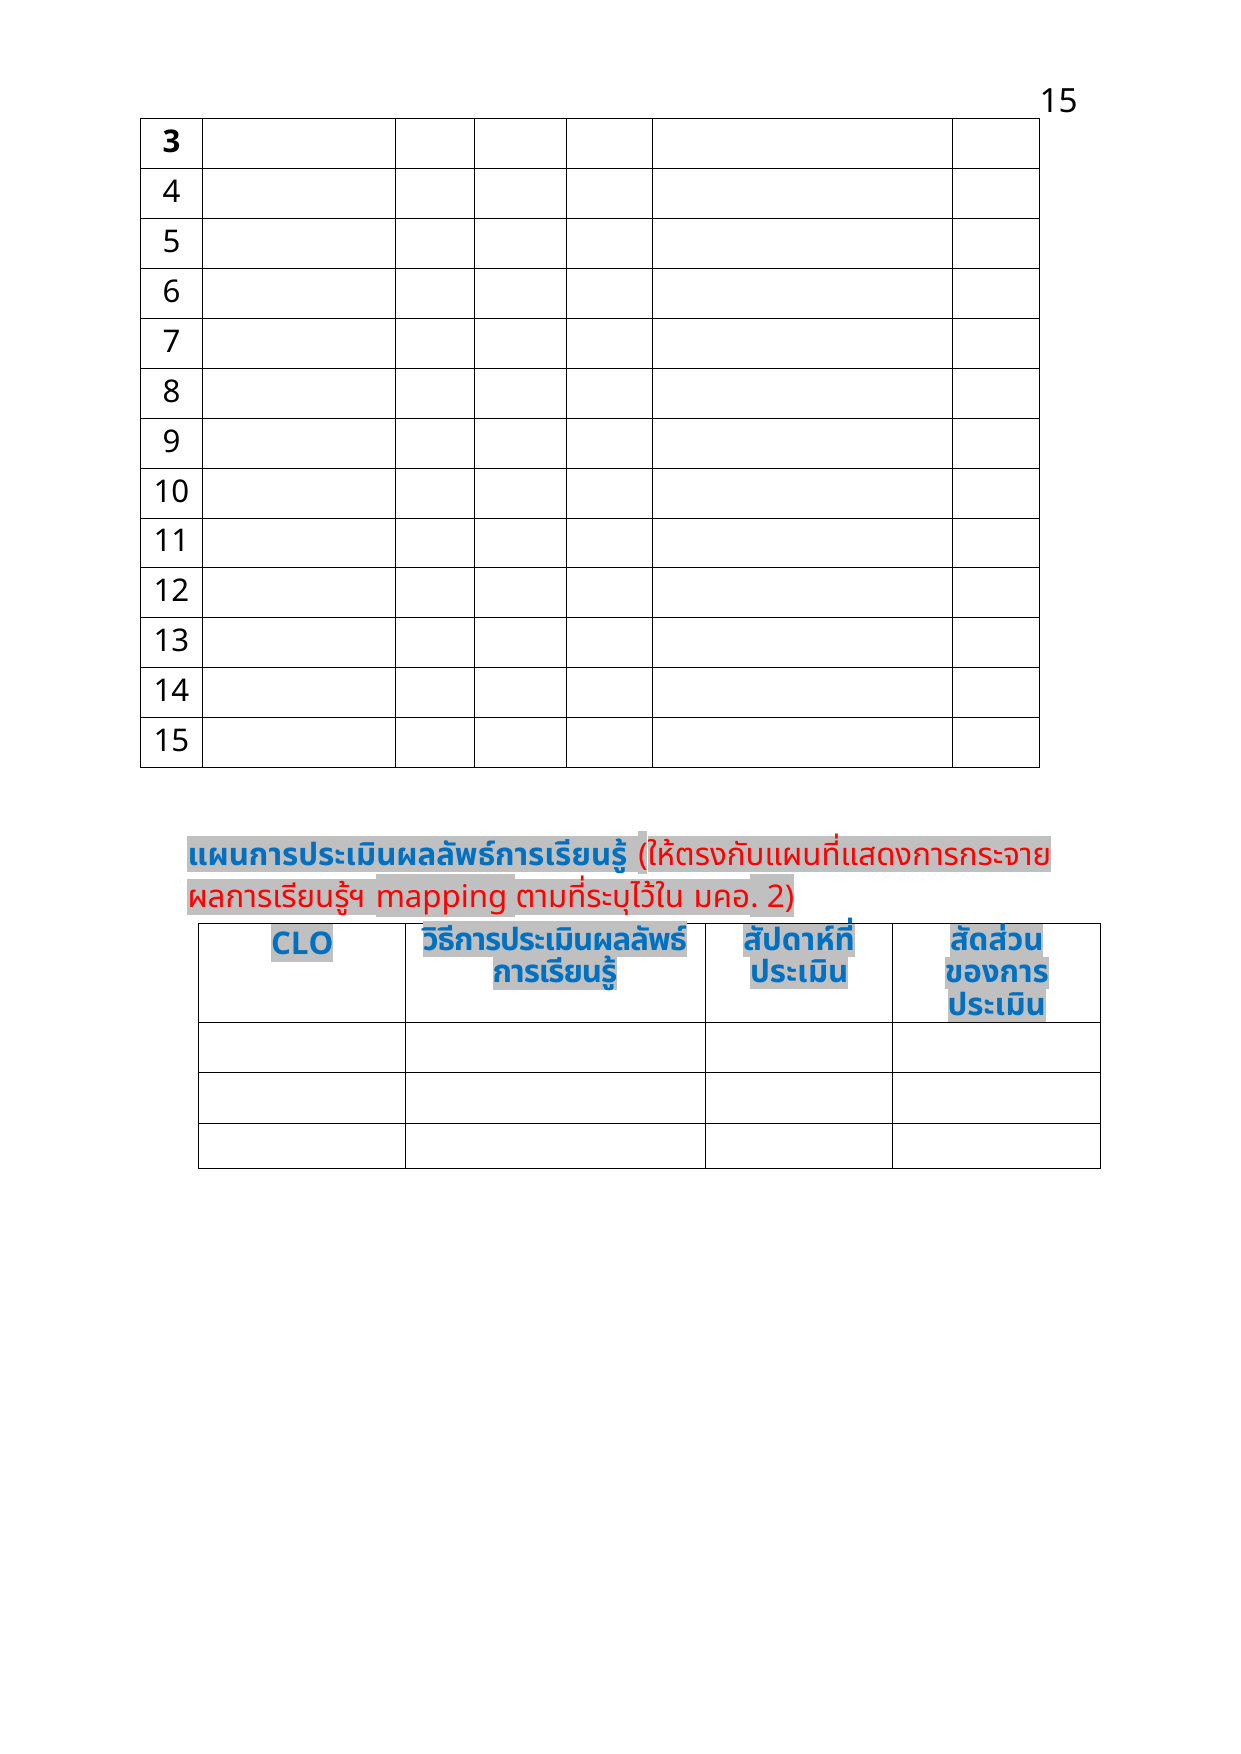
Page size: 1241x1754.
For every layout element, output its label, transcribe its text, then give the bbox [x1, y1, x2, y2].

table_cell [567, 269, 652, 318]
table_cell [653, 419, 952, 467]
table_cell [203, 618, 395, 667]
table_cell [203, 519, 395, 567]
table_cell [475, 519, 566, 567]
table_cell [203, 469, 395, 517]
table_cell [653, 319, 952, 368]
table_cell [406, 1124, 705, 1168]
table_cell [567, 469, 652, 517]
table_cell [893, 1073, 1100, 1122]
table_cell [653, 668, 952, 717]
table_cell [199, 1073, 405, 1122]
table_cell [706, 1073, 892, 1122]
table_cell [475, 319, 566, 368]
table_cell 4 [141, 169, 202, 218]
table_cell [396, 319, 474, 368]
table_cell [396, 668, 474, 717]
table_cell [706, 1124, 892, 1168]
table_cell 14 [141, 668, 202, 717]
table_cell 8 [141, 369, 202, 418]
table_cell 9 [141, 419, 202, 467]
table_cell [406, 1073, 705, 1122]
table_cell [953, 469, 1039, 517]
table_cell [567, 119, 652, 168]
table_cell [203, 169, 395, 218]
table_cell [953, 718, 1039, 767]
table_cell [475, 369, 566, 418]
table_cell [653, 369, 952, 418]
table_cell [396, 469, 474, 517]
table_cell [475, 219, 566, 268]
table_cell [475, 718, 566, 767]
table_cell [567, 319, 652, 368]
table_cell 13 [141, 618, 202, 667]
table_header สัดส่วน ของการประเมิน [1043, 924, 1100, 1022]
table_cell [406, 1023, 705, 1072]
table_cell [203, 568, 395, 617]
table_cell [475, 419, 566, 467]
table_cell [567, 519, 652, 567]
table_cell 11 [141, 519, 202, 567]
table_cell [396, 369, 474, 418]
table_cell [567, 718, 652, 767]
table_cell [953, 419, 1039, 467]
table_cell [893, 1124, 1100, 1168]
table_cell [567, 618, 652, 667]
table_cell [953, 169, 1039, 218]
table_cell 5 [141, 219, 202, 268]
table_header CLO [199, 924, 405, 1022]
table_cell [203, 119, 395, 168]
table_cell [199, 1023, 405, 1072]
table_cell [653, 219, 952, 268]
table_cell [396, 568, 474, 617]
table_cell 7 [141, 319, 202, 368]
table_cell [203, 718, 395, 767]
table_cell [653, 269, 952, 318]
table_cell [653, 568, 952, 617]
table_cell [396, 618, 474, 667]
table_cell [653, 169, 952, 218]
table_cell [203, 269, 395, 318]
table_cell [653, 519, 952, 567]
table_cell 3 [141, 119, 202, 168]
table_cell [953, 219, 1039, 268]
table_header สัปดาห์ที่ประเมิน [706, 924, 892, 1022]
text แผนการประเมินผลลัพธ์การเรียนรู้ (ให้ตรงกับแผนที่แสดงการกระจายผลการเรียนรู้ฯ mapping ตามที่ระบุไว้ใน มคอ. 2) [187, 831, 1078, 917]
table_cell [953, 269, 1039, 318]
table_cell [475, 568, 566, 617]
table_cell [706, 1023, 892, 1072]
table_cell [396, 718, 474, 767]
table_cell [567, 419, 652, 467]
table_cell 12 [141, 568, 202, 617]
table_cell [475, 269, 566, 318]
table_cell [953, 369, 1039, 418]
table_cell [953, 668, 1039, 717]
table_cell [567, 219, 652, 268]
table_cell [893, 1023, 1100, 1072]
table_cell [203, 419, 395, 467]
table_cell 10 [141, 469, 202, 517]
table_cell 15 [141, 718, 202, 767]
table_cell [653, 469, 952, 517]
table_cell [953, 319, 1039, 368]
table_cell [953, 568, 1039, 617]
table_cell [567, 668, 652, 717]
table_cell [475, 668, 566, 717]
table_cell [199, 1124, 405, 1168]
table_cell [203, 668, 395, 717]
table_cell [203, 369, 395, 418]
table_cell [396, 169, 474, 218]
table_cell [953, 618, 1039, 667]
table_cell [475, 119, 566, 168]
table_cell [203, 219, 395, 268]
table_cell [203, 319, 395, 368]
table_cell [396, 119, 474, 168]
table_cell 6 [141, 269, 202, 318]
table_cell [953, 119, 1039, 168]
table_cell [953, 519, 1039, 567]
table_cell [653, 718, 952, 767]
table_cell [567, 169, 652, 218]
table_cell [653, 119, 952, 168]
table_cell [396, 219, 474, 268]
table_header วิธีการประเมินผลลัพธ์ การเรียนรู้ [406, 924, 705, 1022]
table_cell [396, 269, 474, 318]
table_cell [567, 369, 652, 418]
table_cell [396, 419, 474, 467]
table_cell [475, 618, 566, 667]
table_cell [475, 169, 566, 218]
table_cell [653, 618, 952, 667]
table_cell [567, 568, 652, 617]
table_cell [396, 519, 474, 567]
table_header สัดส่วน ของการประเมิน [893, 924, 950, 1022]
table_cell [475, 469, 566, 517]
